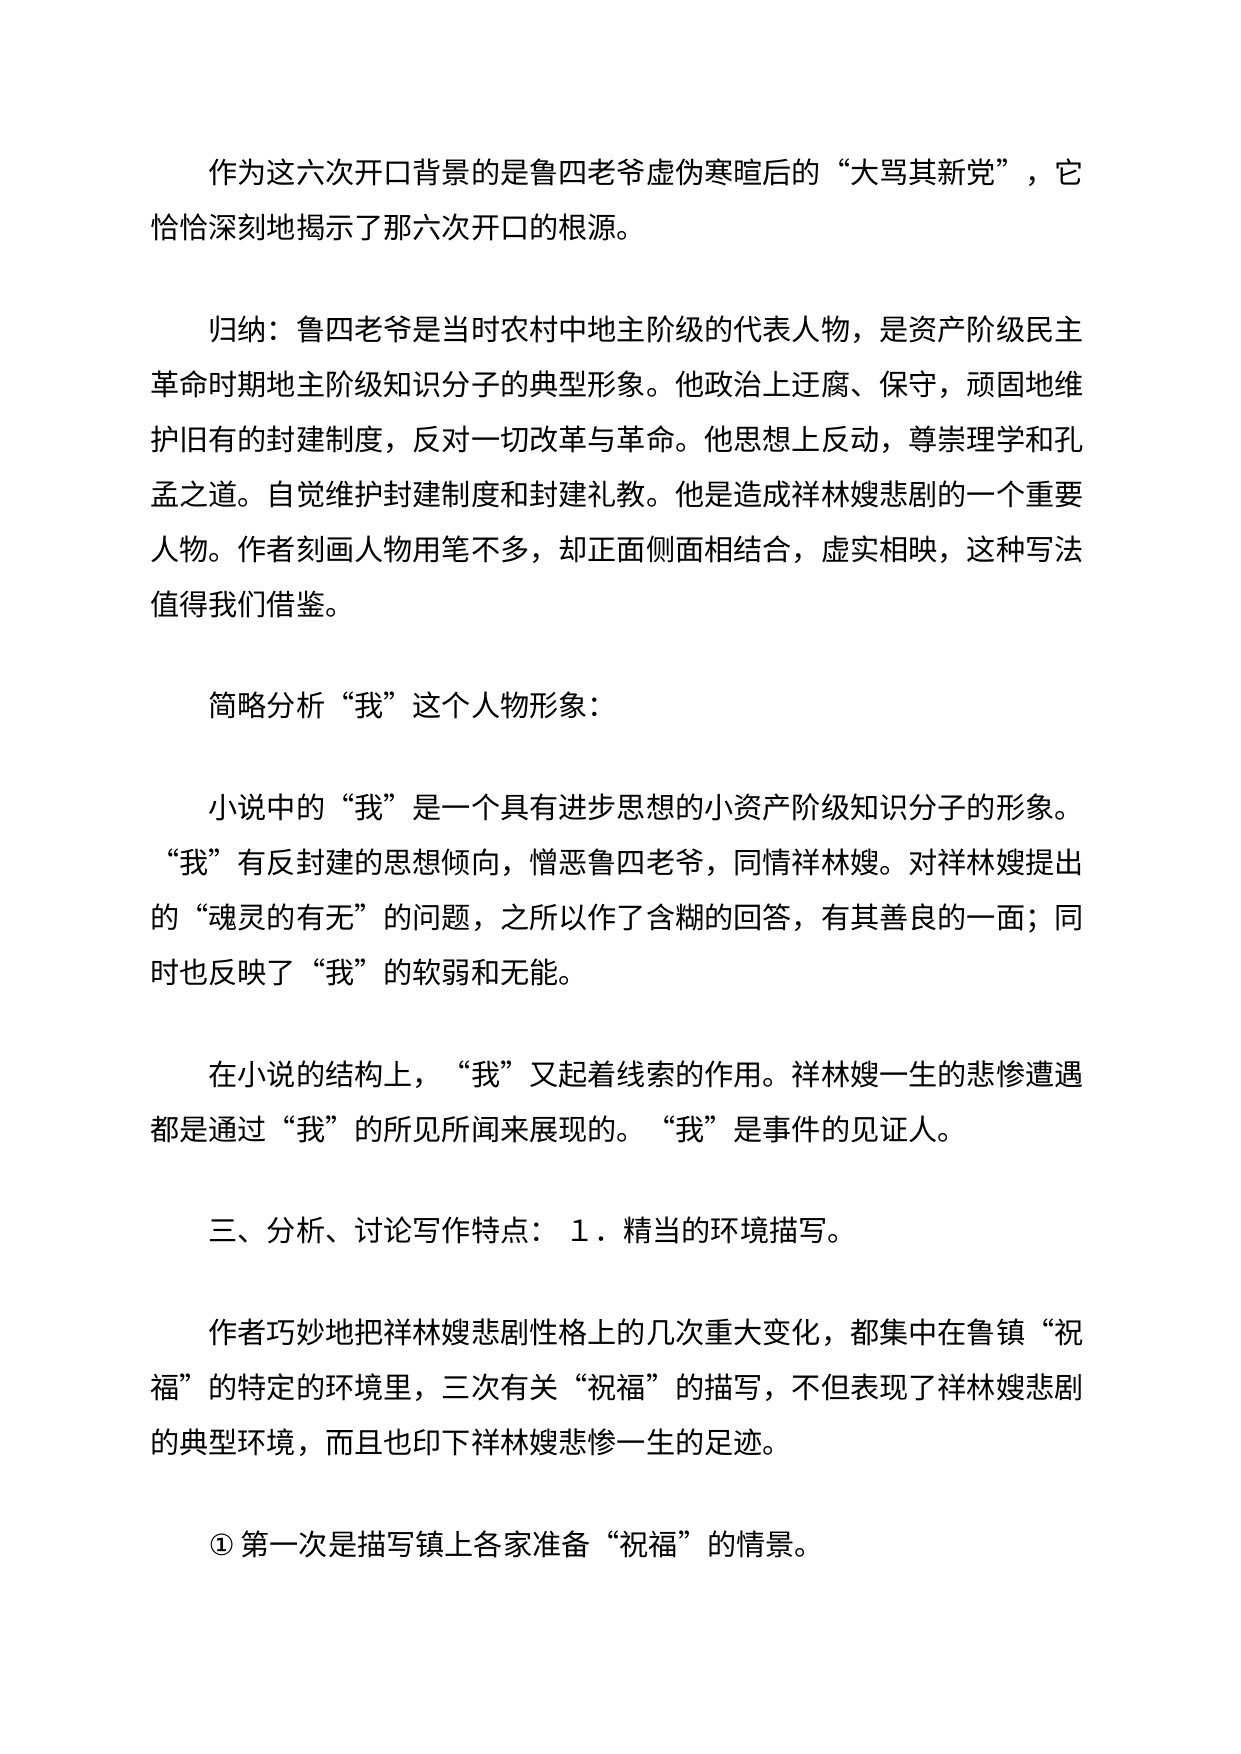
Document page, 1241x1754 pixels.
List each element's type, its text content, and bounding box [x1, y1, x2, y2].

text 小说中的“我”是一个具有进步思想的小资产阶级知识分子的形象。“我”有反封建的思想倾向，憎恶鲁四老爷，同情祥林嫂。对祥林嫂提出的“魂灵的有无”的问题，之所以作了含糊的回答，有其善良的一面；同时也反映了“我”的软弱和无能。 [150, 785, 1090, 992]
text 归纳：鲁四老爷是当时农村中地主阶级的代表人物，是资产阶级民主革命时期地主阶级知识分子的典型形象。他政治上迂腐、保守，顽固地维护旧有的封建制度，反对一切改革与革命。他思想上反动，尊崇理学和孔孟之道。自觉维护封建制度和封建礼教。他是造成祥林嫂悲剧的一个重要人物。作者刻画人物用笔不多，却正面侧面相结合，虚实相映，这种写法值得我们借鉴。 [150, 307, 1090, 623]
text 作者巧妙地把祥林嫂悲剧性格上的几次重大变化，都集中在鲁镇“祝福”的特定的环境里，三次有关“祝福”的描写，不但表现了祥林嫂悲剧的典型环境，而且也印下祥林嫂悲惨一生的足迹。 [150, 1309, 1090, 1462]
text 作为这六次开口背景的是鲁四老爷虚伪寒暄后的“大骂其新党”，它恰恰深刻地揭示了那六次开口的根源。 [150, 150, 1090, 247]
text 简略分析“我”这个人物形象： [150, 683, 1090, 725]
text 在小说的结构上，“我”又起着线索的作用。祥林嫂一生的悲惨遭遇都是通过“我”的所见所闻来展现的。“我”是事件的见证人。 [150, 1051, 1090, 1148]
text ①第一次是描写镇上各家准备“祝福”的情景。 [150, 1521, 1090, 1563]
text 三、分析、讨论写作特点： １．精当的环境描写。 [150, 1208, 1090, 1250]
